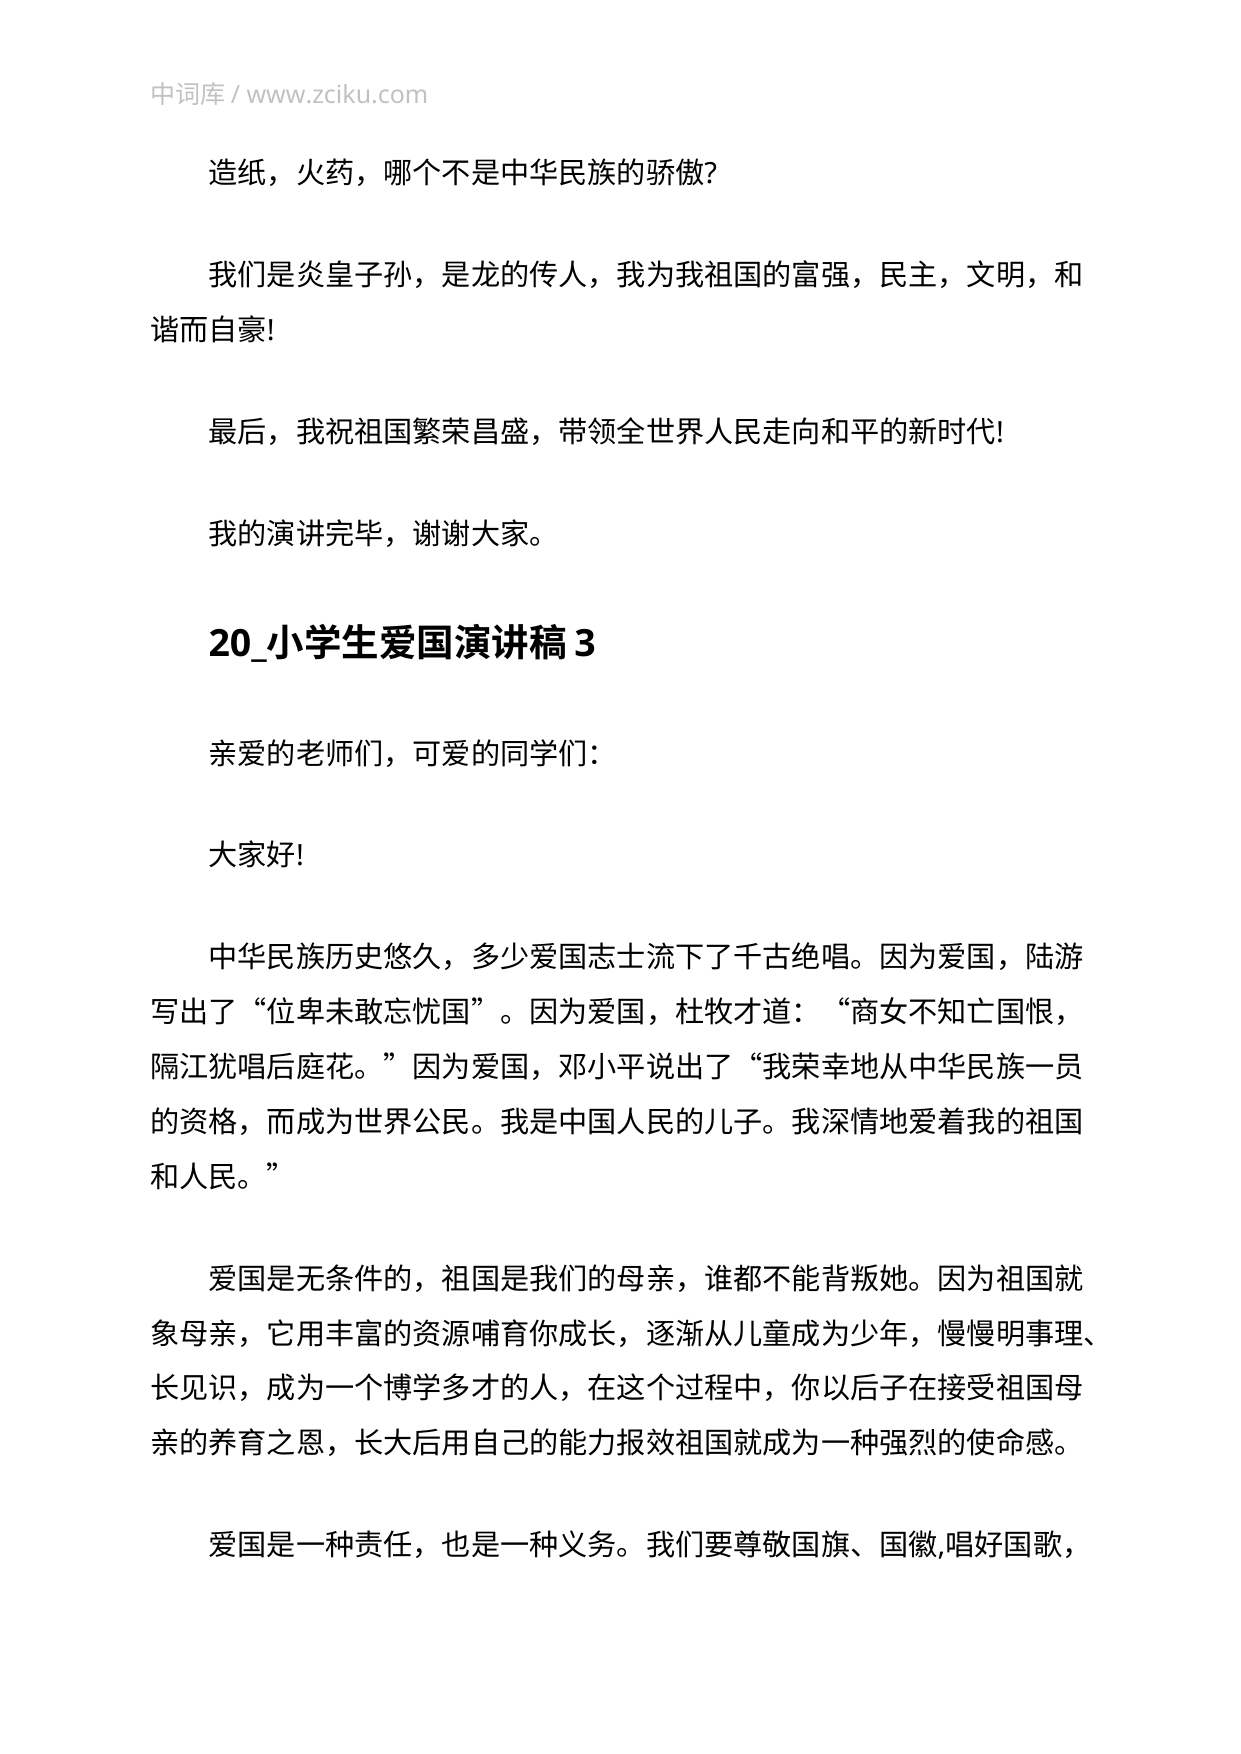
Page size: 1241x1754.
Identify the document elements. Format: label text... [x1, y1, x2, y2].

text 我的演讲完毕，谢谢大家。 [150, 511, 1090, 553]
text 我们是炎皇子孙，是龙的传人，我为我祖国的富强，民主，文明，和谐而自豪! [150, 252, 1090, 349]
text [150, 1522, 1090, 1564]
text 20_小学生爱国演讲稿3 [150, 613, 1090, 667]
text 中华民族历史悠久，多少爱国志士流下了千古绝唱。因为爱国，陆游写出了“位卑未敢忘忧国”。因为爱国，杜牧才道：“商女不知亡国恨，隔江犹唱后庭花。”因为爱国，邓小平说出了“我荣幸地从中华民族一员的资格，而成为世界公民。我是中国人民的儿子。我深情地爱着我的祖国和人民。” [150, 934, 1090, 1196]
text 爱国是无条件的，祖国是我们的母亲，谁都不能背叛她。因为祖国就象母亲，它用丰富的资源哺育你成长，逐渐从儿童成为少年，慢慢明事理、长见识，成为一个博学多才的人，在这个过程中，你以后子在接受祖国母亲的养育之恩，长大后用自己的能力报效祖国就成为一种强烈的使命感。 [150, 1255, 1090, 1462]
text 造纸，火药，哪个不是中华民族的骄傲? [150, 150, 1090, 192]
text 最后，我祝祖国繁荣昌盛，带领全世界人民走向和平的新时代! [150, 409, 1090, 451]
text 大家好! [150, 832, 1090, 874]
text 亲爱的老师们，可爱的同学们： [150, 730, 1090, 772]
